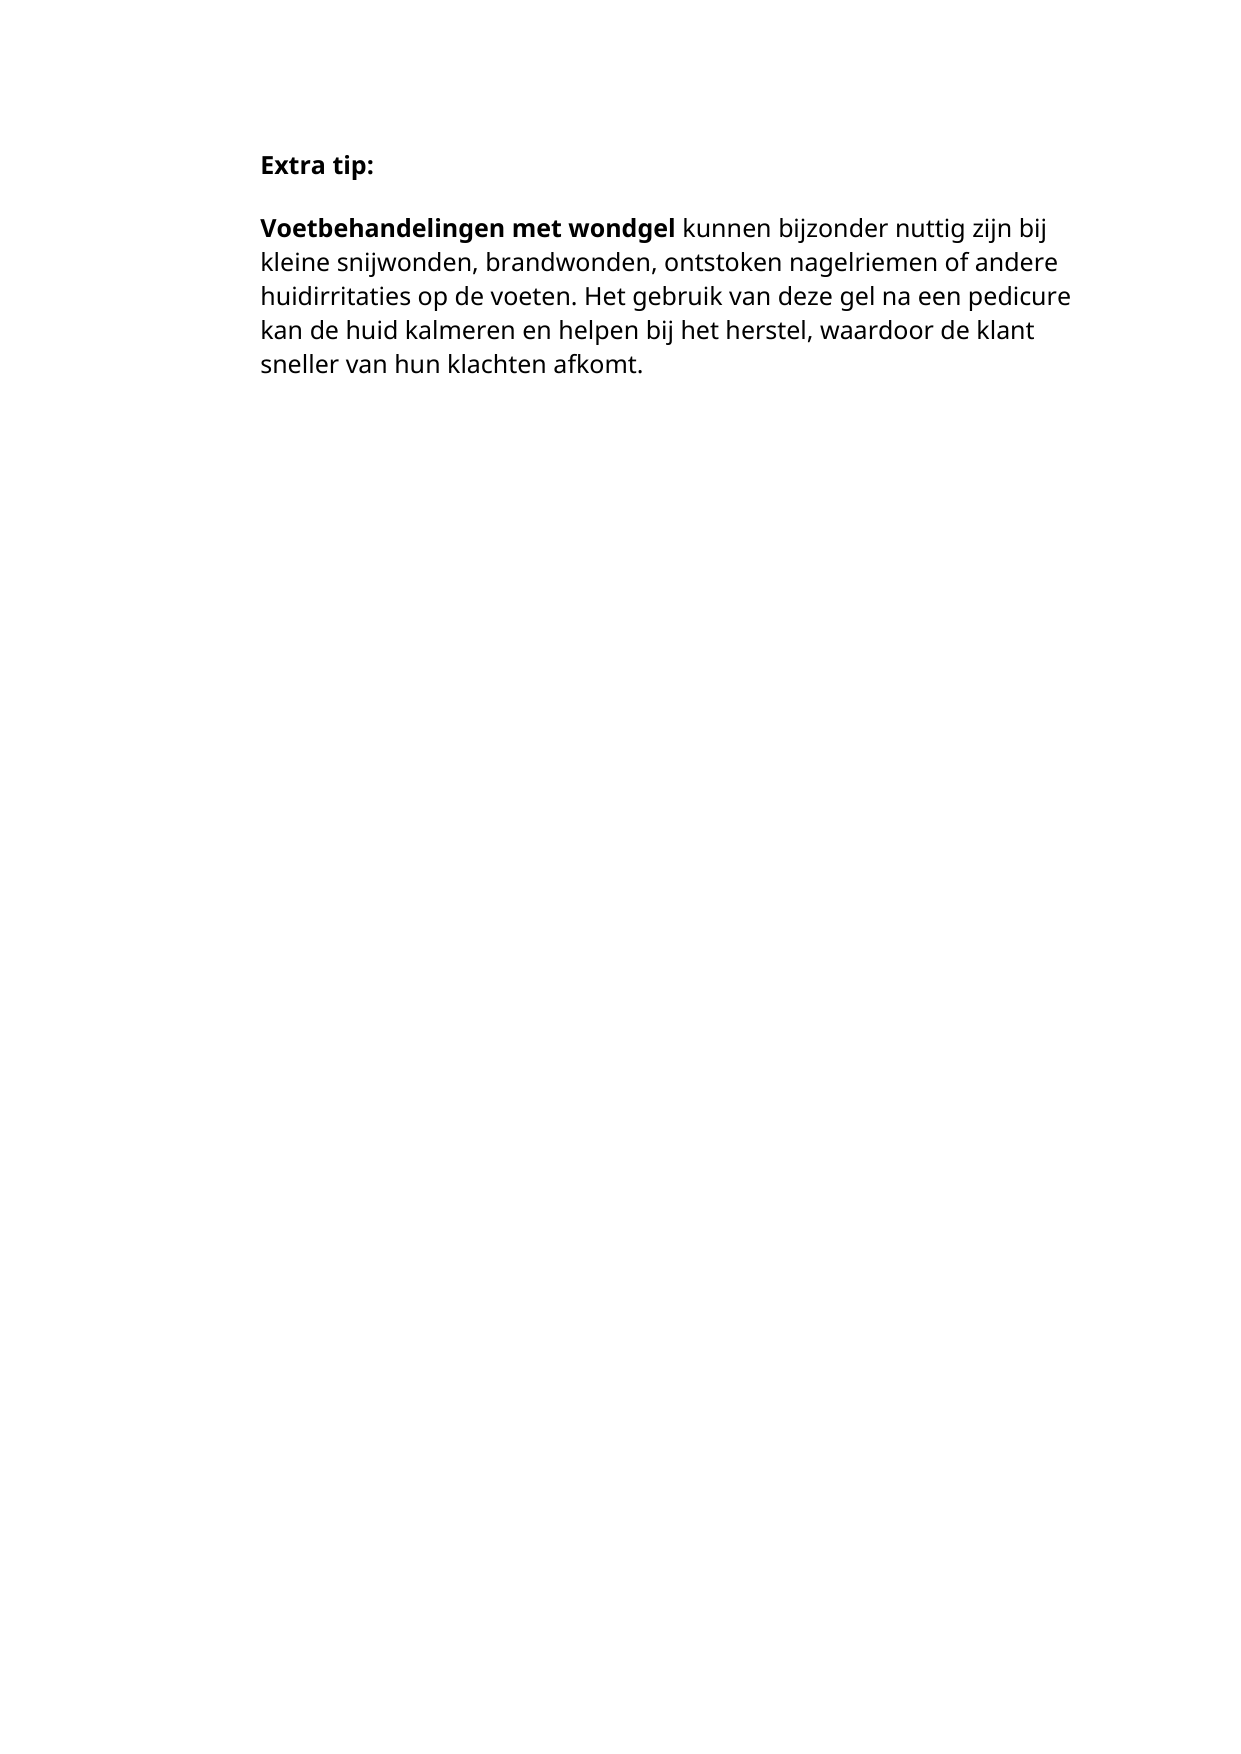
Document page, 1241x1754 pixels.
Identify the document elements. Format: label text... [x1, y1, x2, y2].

text Extra tip: [260, 279, 1093, 313]
text Voetbehandelingen met wondgel kunnen bijzonder nuttig zijn bij kleine snijwonden, brandwonden, ontstoken nagelriemen of andere huidirritaties op de voeten. Het gebruik van deze gel na een pedicure kan de huid kalmeren en helpen bij het herstel, waardoor de klant sneller van hun klachten afkomt. [260, 342, 1093, 512]
list Herhaal indien nodig: Breng de Medihoney Wondgel dagelijks aan of meerdere keren per dag, afhankelijk van de ernst van de wond of irritatie. Dit bevordert een snellere en veilige genezing. [223, 148, 1093, 250]
